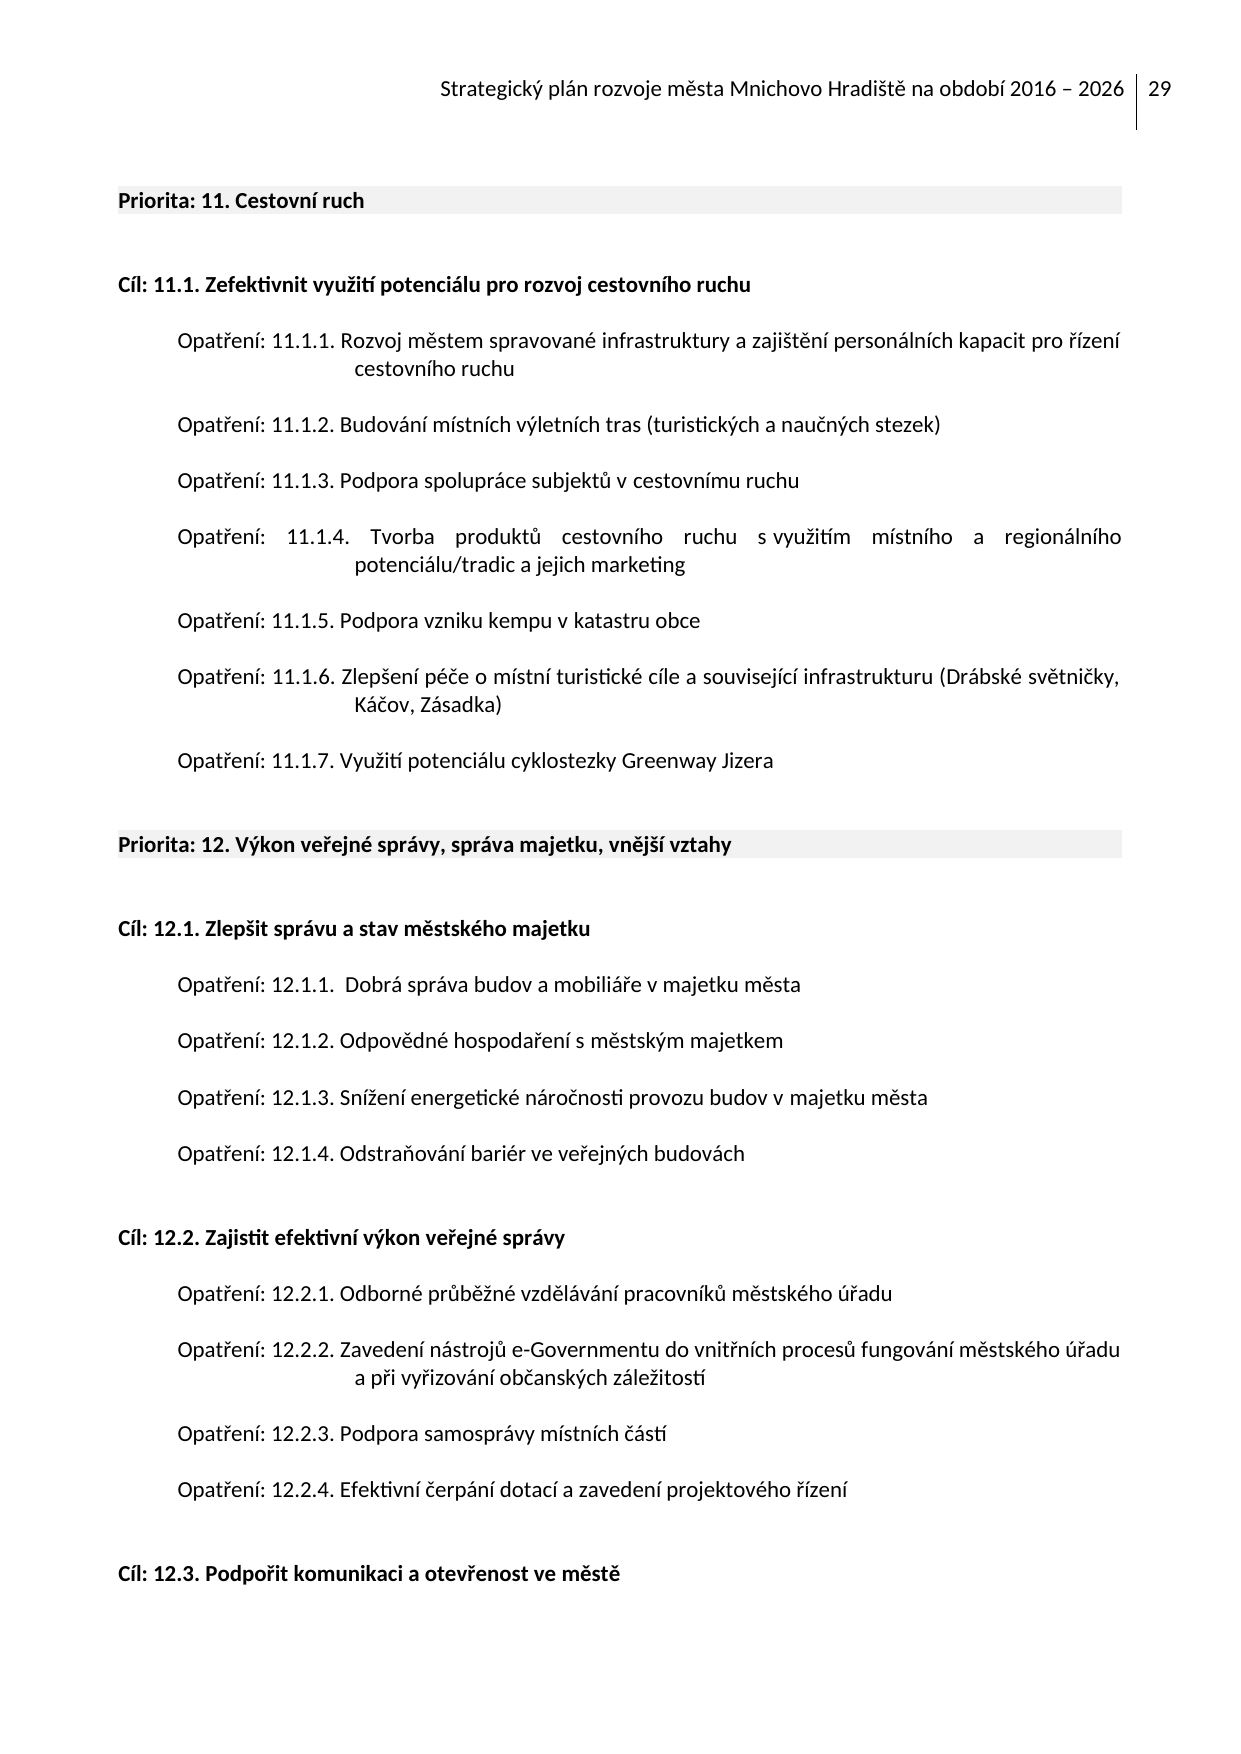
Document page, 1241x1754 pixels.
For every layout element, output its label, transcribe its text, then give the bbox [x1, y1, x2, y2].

text Opatření: 12.2.4. Efektivní čerpání dotací a zavedení projektového řízení [177, 1475, 1122, 1503]
text Opatření: 11.1.3. Podpora spolupráce subjektů v cestovnímu ruchu [177, 466, 1122, 494]
text Priorita: 11. Cestovní ruch [118, 186, 1122, 214]
text Opatření: 12.2.3. Podpora samosprávy místních částí [177, 1419, 1122, 1447]
text Cíl: 11.1. Zefektivnit využití potenciálu pro rozvoj cestovního ruchu [118, 270, 1122, 298]
text Cíl: 12.1. Zlepšit správu a stav městského majetku [118, 914, 1122, 942]
text Cíl: 12.2. Zajistit efektivní výkon veřejné správy [118, 1223, 1122, 1251]
text Opatření: 12.2.2. Zavedení nástrojů e-Governmentu do vnitřních procesů fungování městského úřadu a při vyřizování občanských záležitostí [177, 1335, 1122, 1391]
text Opatření: 11.1.7. Využití potenciálu cyklostezky Greenway Jizera [177, 746, 1122, 774]
text Opatření: 12.1.2. Odpovědné hospodaření s městským majetkem [177, 1027, 1122, 1054]
text Opatření: 11.1.6. Zlepšení péče o místní turistické cíle a související infrastrukturu (Drábské světničky, Káčov, Zásadka) [177, 662, 1122, 718]
text Opatření: 11.1.5. Podpora vzniku kempu v katastru obce [177, 606, 1122, 634]
text Opatření: 11.1.4. Tvorba produktů cestovního ruchu s využitím místního a regionálního potenciálu/tradic a jejich marketing [177, 522, 1122, 578]
text Opatření: 11.1.1. Rozvoj městem spravované infrastruktury a zajištění personálních kapacit pro řízení cestovního ruchu [177, 326, 1122, 382]
text Opatření: 12.1.3. Snížení energetické náročnosti provozu budov v majetku města [177, 1083, 1122, 1111]
text Opatření: 12.1.1. Dobrá správa budov a mobiliáře v majetku města [177, 971, 1122, 998]
text Opatření: 12.2.1. Odborné průběžné vzdělávání pracovníků městského úřadu [177, 1279, 1122, 1307]
text Priorita: 12. Výkon veřejné správy, správa majetku, vnější vztahy [118, 830, 1122, 858]
text Cíl: 12.3. Podpořit komunikaci a otevřenost ve městě [118, 1559, 1122, 1587]
text Opatření: 11.1.2. Budování místních výletních tras (turistických a naučných stezek) [177, 410, 1122, 438]
text Opatření: 12.1.4. Odstraňování bariér ve veřejných budovách [177, 1139, 1122, 1167]
